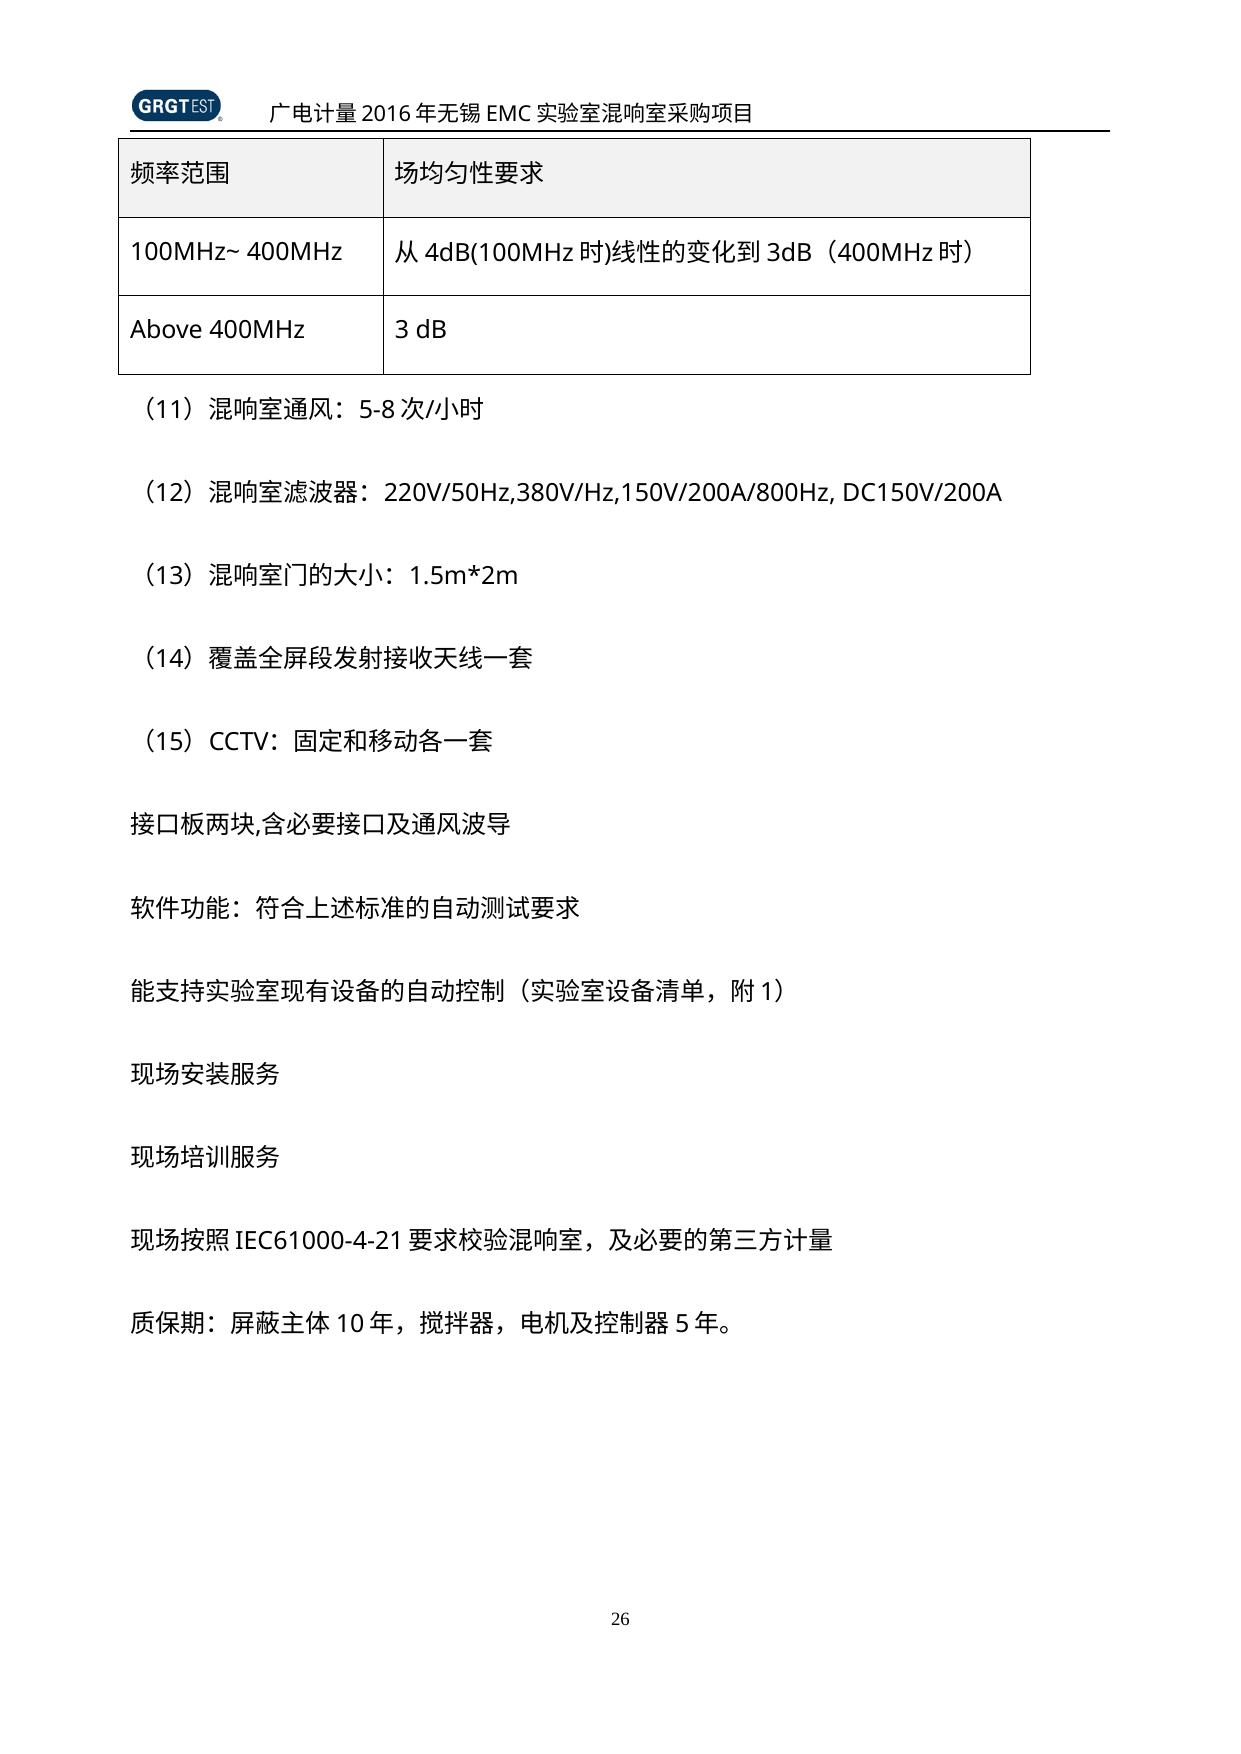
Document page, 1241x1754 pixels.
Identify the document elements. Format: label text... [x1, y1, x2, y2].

text 现场安装服务 [130, 1040, 1110, 1105]
table_cell 从4dB(100MHz时)线性的变化到3dB（400MHz时） [384, 218, 1030, 295]
table_header 频率范围 [119, 139, 383, 217]
text 接口板两块,含必要接口及通风波导 [130, 791, 1110, 856]
text （11）混响室通风：5-8次/小时 [130, 375, 1110, 440]
text 能支持实验室现有设备的自动控制（实验室设备清单，附1） [130, 957, 1110, 1022]
text （13）混响室门的大小：1.5m*2m [130, 541, 1110, 606]
text 现场按照IEC61000-4-21要求校验混响室，及必要的第三方计量 [130, 1206, 1110, 1271]
table_cell Above 400MHz [119, 296, 383, 374]
text （15）CCTV：固定和移动各一套 [130, 707, 1110, 772]
text 软件功能：符合上述标准的自动测试要求 [130, 874, 1110, 939]
text （12）混响室滤波器：220V/50Hz,380V/Hz,150V/200A/800Hz, DC150V/200A [130, 458, 1110, 523]
text 质保期：屏蔽主体 10年，搅拌器，电机及控制器 5年。 [130, 1289, 1110, 1354]
text （14）覆盖全屏段发射接收天线一套 [130, 624, 1110, 689]
text 现场培训服务 [130, 1123, 1110, 1188]
picture [129, 88, 224, 122]
table_header 场均匀性要求 [384, 139, 1030, 217]
table_cell 3 dB [384, 296, 1030, 374]
table_cell 100MHz~ 400MHz [119, 218, 383, 295]
